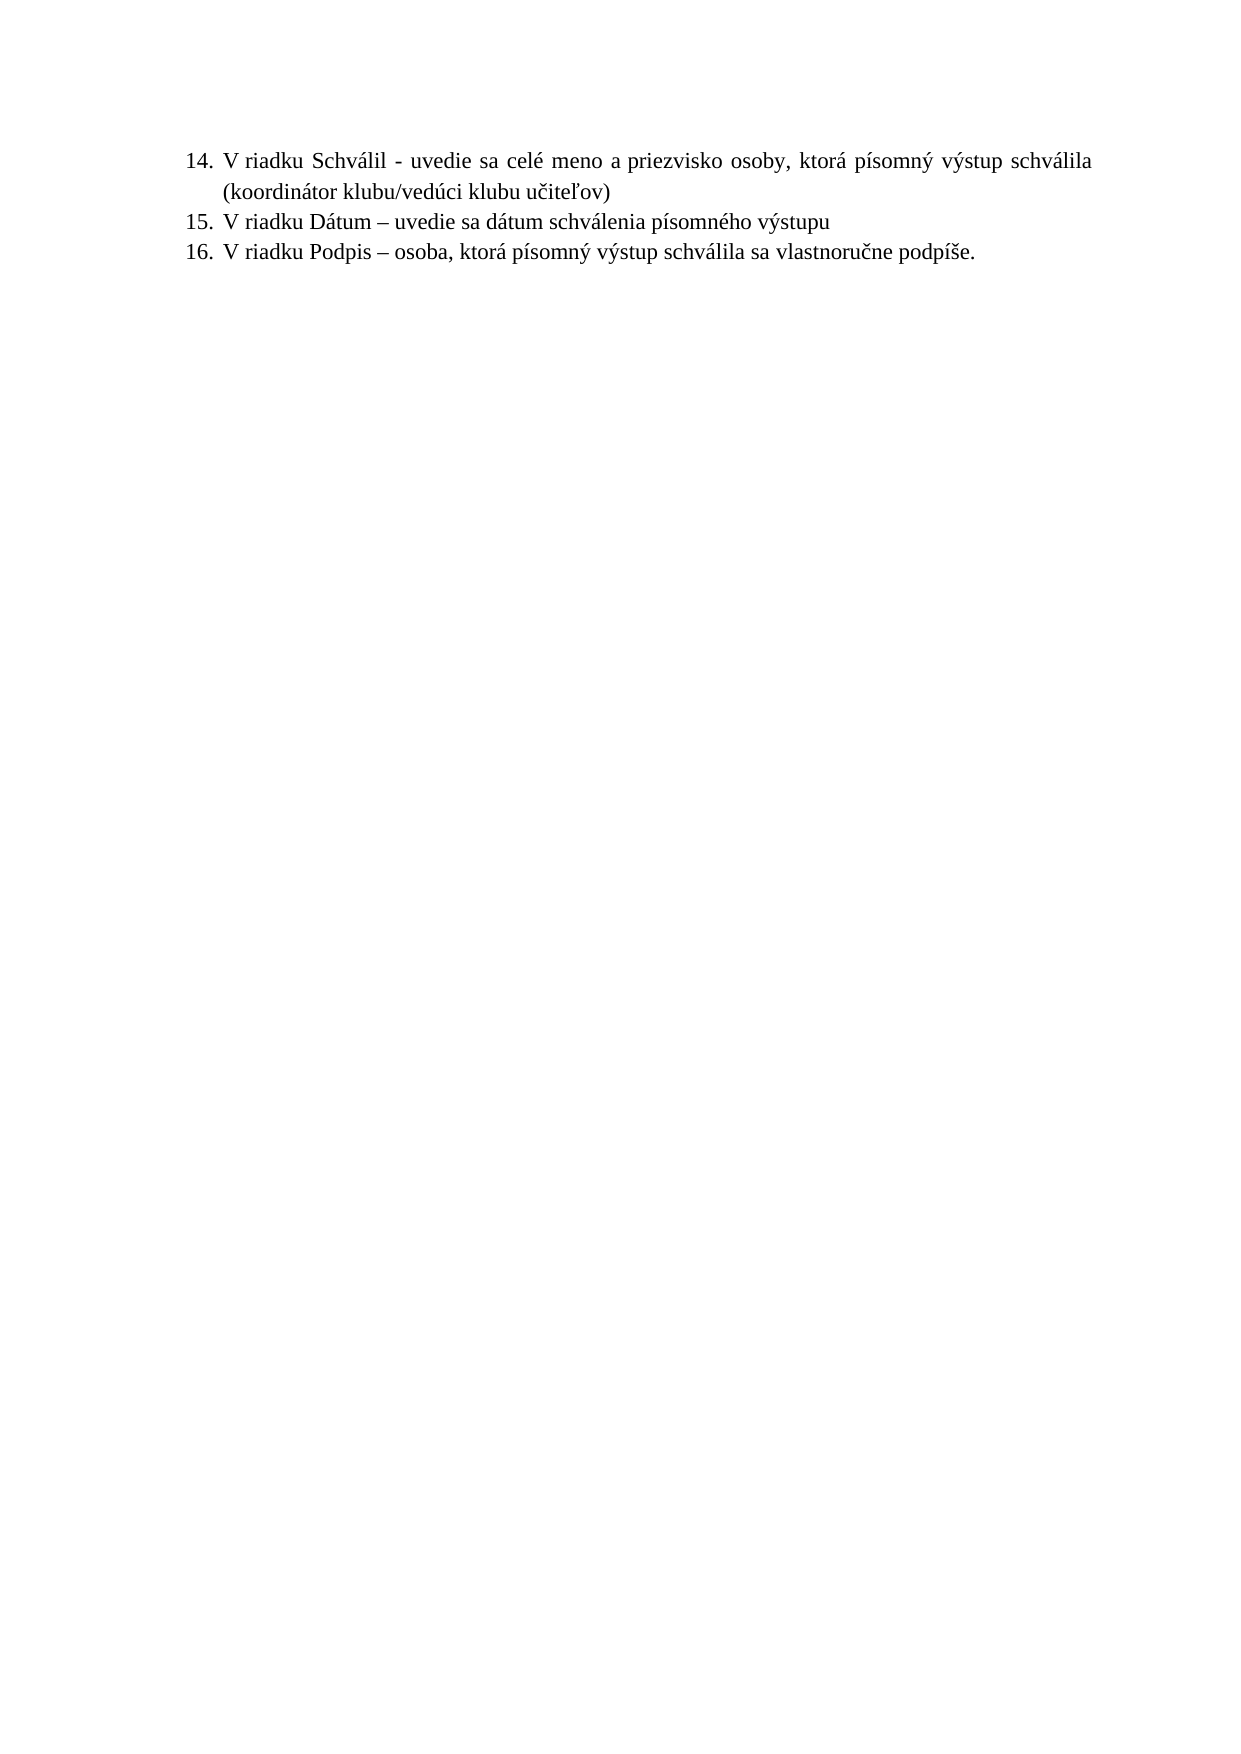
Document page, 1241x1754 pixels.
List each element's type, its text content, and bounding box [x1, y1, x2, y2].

list V riadku Schválil - uvedie sa celé meno a priezvisko osoby, ktorá písomný výstup schválila (koordinátor klubu/vedúci klubu učiteľov) [185, 148, 1093, 204]
list V riadku Podpis – osoba, ktorá písomný výstup schválila sa vlastnoručne podpíše. [185, 238, 1093, 264]
list V riadku Dátum – uvedie sa dátum schválenia písomného výstupu [185, 208, 1093, 234]
